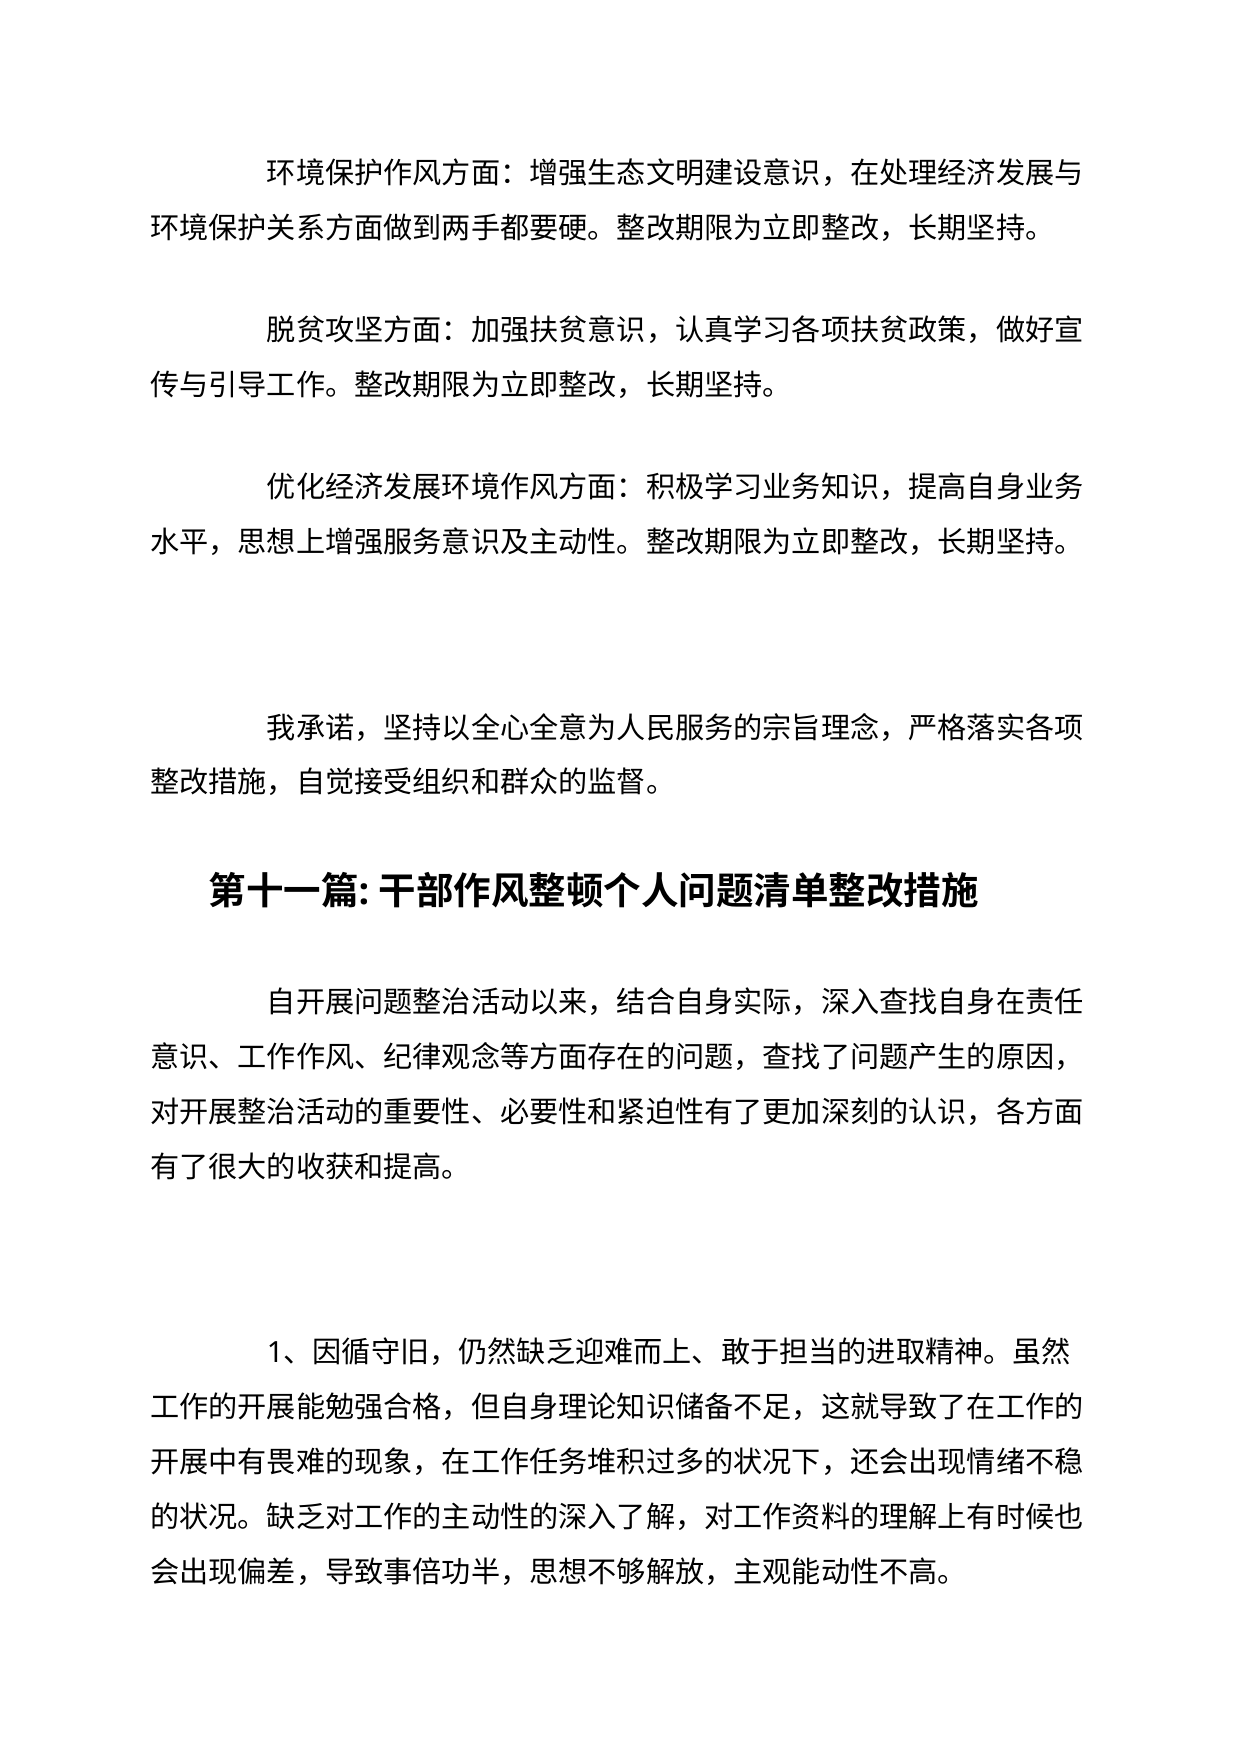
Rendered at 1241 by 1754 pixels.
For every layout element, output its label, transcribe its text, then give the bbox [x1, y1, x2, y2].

text 我承诺，坚持以全心全意为人民服务的宗旨理念，严格落实各项整改措施，自觉接受组织和群众的监督。 [150, 704, 1090, 801]
text 脱贫攻坚方面：加强扶贫意识，认真学习各项扶贫政策，做好宣传与引导工作。整改期限为立即整改，长期坚持。 [150, 307, 1090, 404]
text 优化经济发展环境作风方面：积极学习业务知识，提高自身业务水平，思想上增强服务意识及主动性。整改期限为立即整改，长期坚持。 [150, 463, 1090, 561]
text 1、因循守旧，仍然缺乏迎难而上、敢于担当的进取精神。虽然工作的开展能勉强合格，但自身理论知识储备不足，这就导致了在工作的开展中有畏难的现象，在工作任务堆积过多的状况下，还会出现情绪不稳的状况。缺乏对工作的主动性的深入了解，对工作资料的理解上有时候也会出现偏差，导致事倍功半，思想不够解放，主观能动性不高。 [150, 1329, 1090, 1591]
text 环境保护作风方面：增强生态文明建设意识，在处理经济发展与环境保护关系方面做到两手都要硬。整改期限为立即整改，长期坚持。 [150, 150, 1090, 247]
text 自开展问题整治活动以来，结合自身实际，深入查找自身在责任意识、工作作风、纪律观念等方面存在的问题，查找了问题产生的原因，对开展整治活动的重要性、必要性和紧迫性有了更加深刻的认识，各方面有了很大的收获和提高。 [150, 978, 1090, 1185]
text 第十一篇: 干部作风整顿个人问题清单整改措施 [150, 861, 1090, 915]
